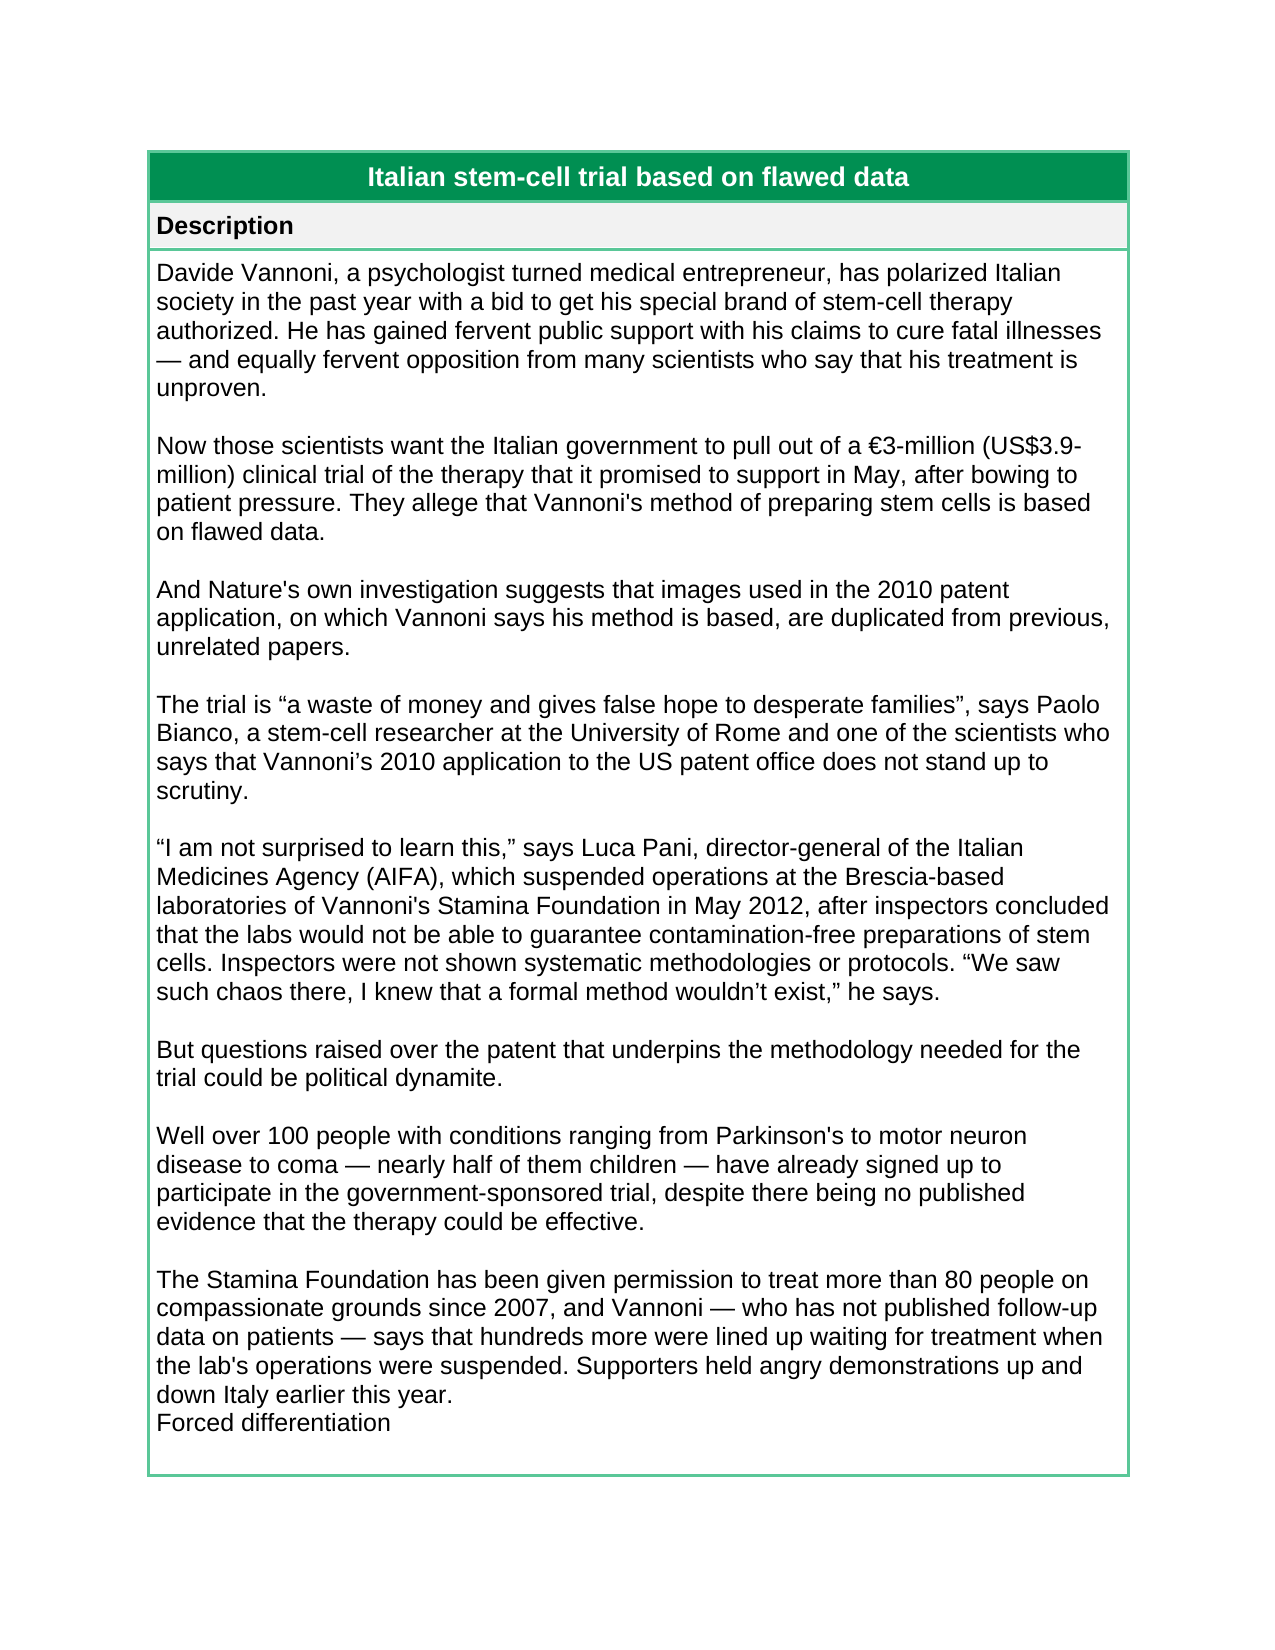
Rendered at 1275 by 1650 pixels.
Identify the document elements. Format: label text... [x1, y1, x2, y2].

table_cell Description [150, 203, 1127, 247]
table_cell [150, 251, 1127, 1474]
table_header Italian stem-cell trial based on flawed data [150, 153, 1127, 200]
